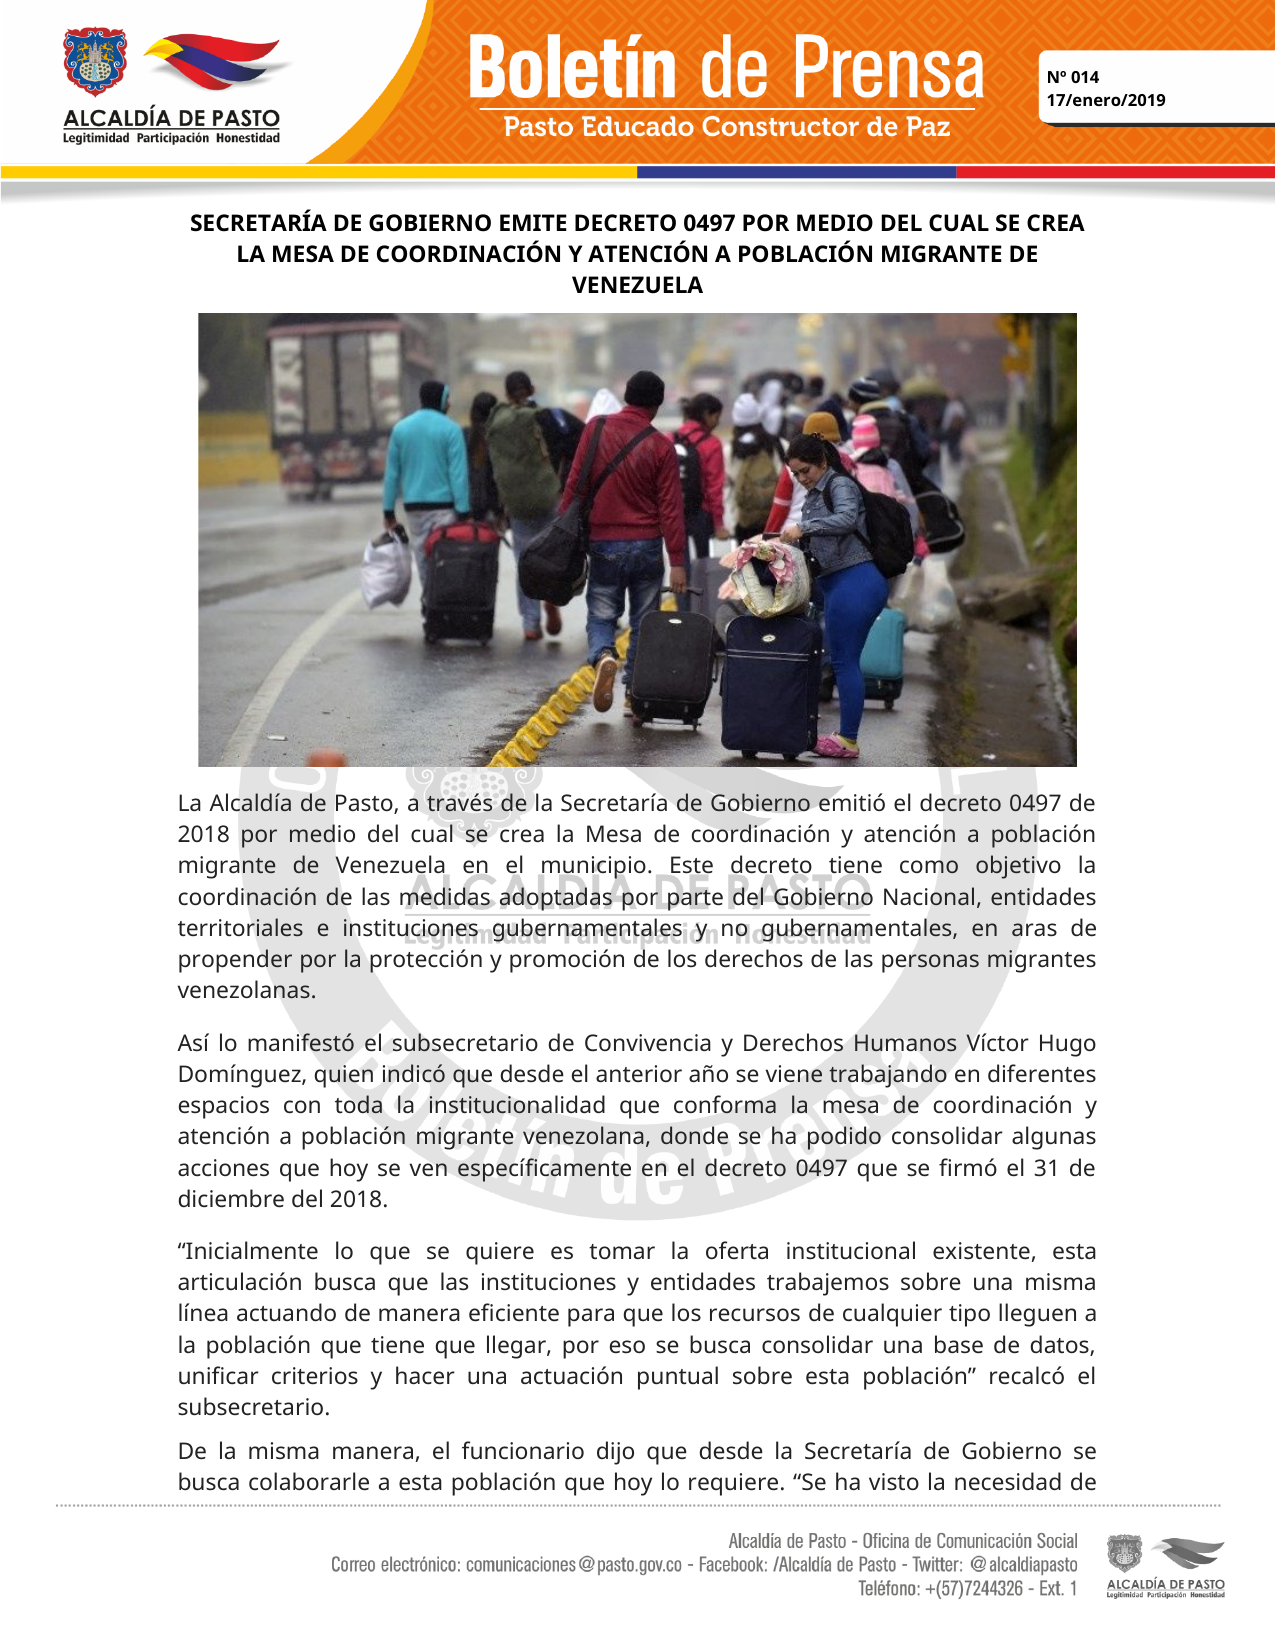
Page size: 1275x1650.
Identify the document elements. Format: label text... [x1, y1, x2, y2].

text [177, 1435, 1098, 1497]
text Así lo manifestó el subsecretario de Convivencia y Derechos Humanos Víctor Hugo Domínguez, quien indicó que desde el anterior año se viene trabajando en diferentes espacios con toda la institucionalidad que conforma la mesa de coordinación y atención a población migrante venezolana, donde se ha podido consolidar algunas acciones que hoy se ven específicamente en el decreto 0497 que se firmó el 31 de diciembre del 2018. [177, 1027, 1098, 1214]
picture [0, 0, 1275, 1645]
text “Inicialmente lo que se quiere es tomar la oferta institucional existente, esta articulación busca que las instituciones y entidades trabajemos sobre una misma línea actuando de manera eficiente para que los recursos de cualquier tipo lleguen a la población que tiene que llegar, por eso se busca consolidar una base de datos, unificar criterios y hacer una actuación puntual sobre esta población” recalcó el subsecretario. [177, 1235, 1098, 1422]
text SECRETARÍA DE GOBIERNO EMITE DECRETO 0497 POR MEDIO DEL CUAL SE CREA LA MESA DE COORDINACIÓN Y ATENCIÓN A POBLACIÓN MIGRANTE DE VENEZUELA [177, 207, 1098, 301]
text La Alcaldía de Pasto, a través de la Secretaría de Gobierno emitió el decreto 0497 de 2018 por medio del cual se crea la Mesa de coordinación y atención a población migrante de Venezuela en el municipio. Este decreto tiene como objetivo la coordinación de las medidas adoptadas por parte del Gobierno Nacional, entidades territoriales e instituciones gubernamentales y no gubernamentales, en aras de propender por la protección y promoción de los derechos de las personas migrantes venezolanas. [177, 787, 1098, 1006]
